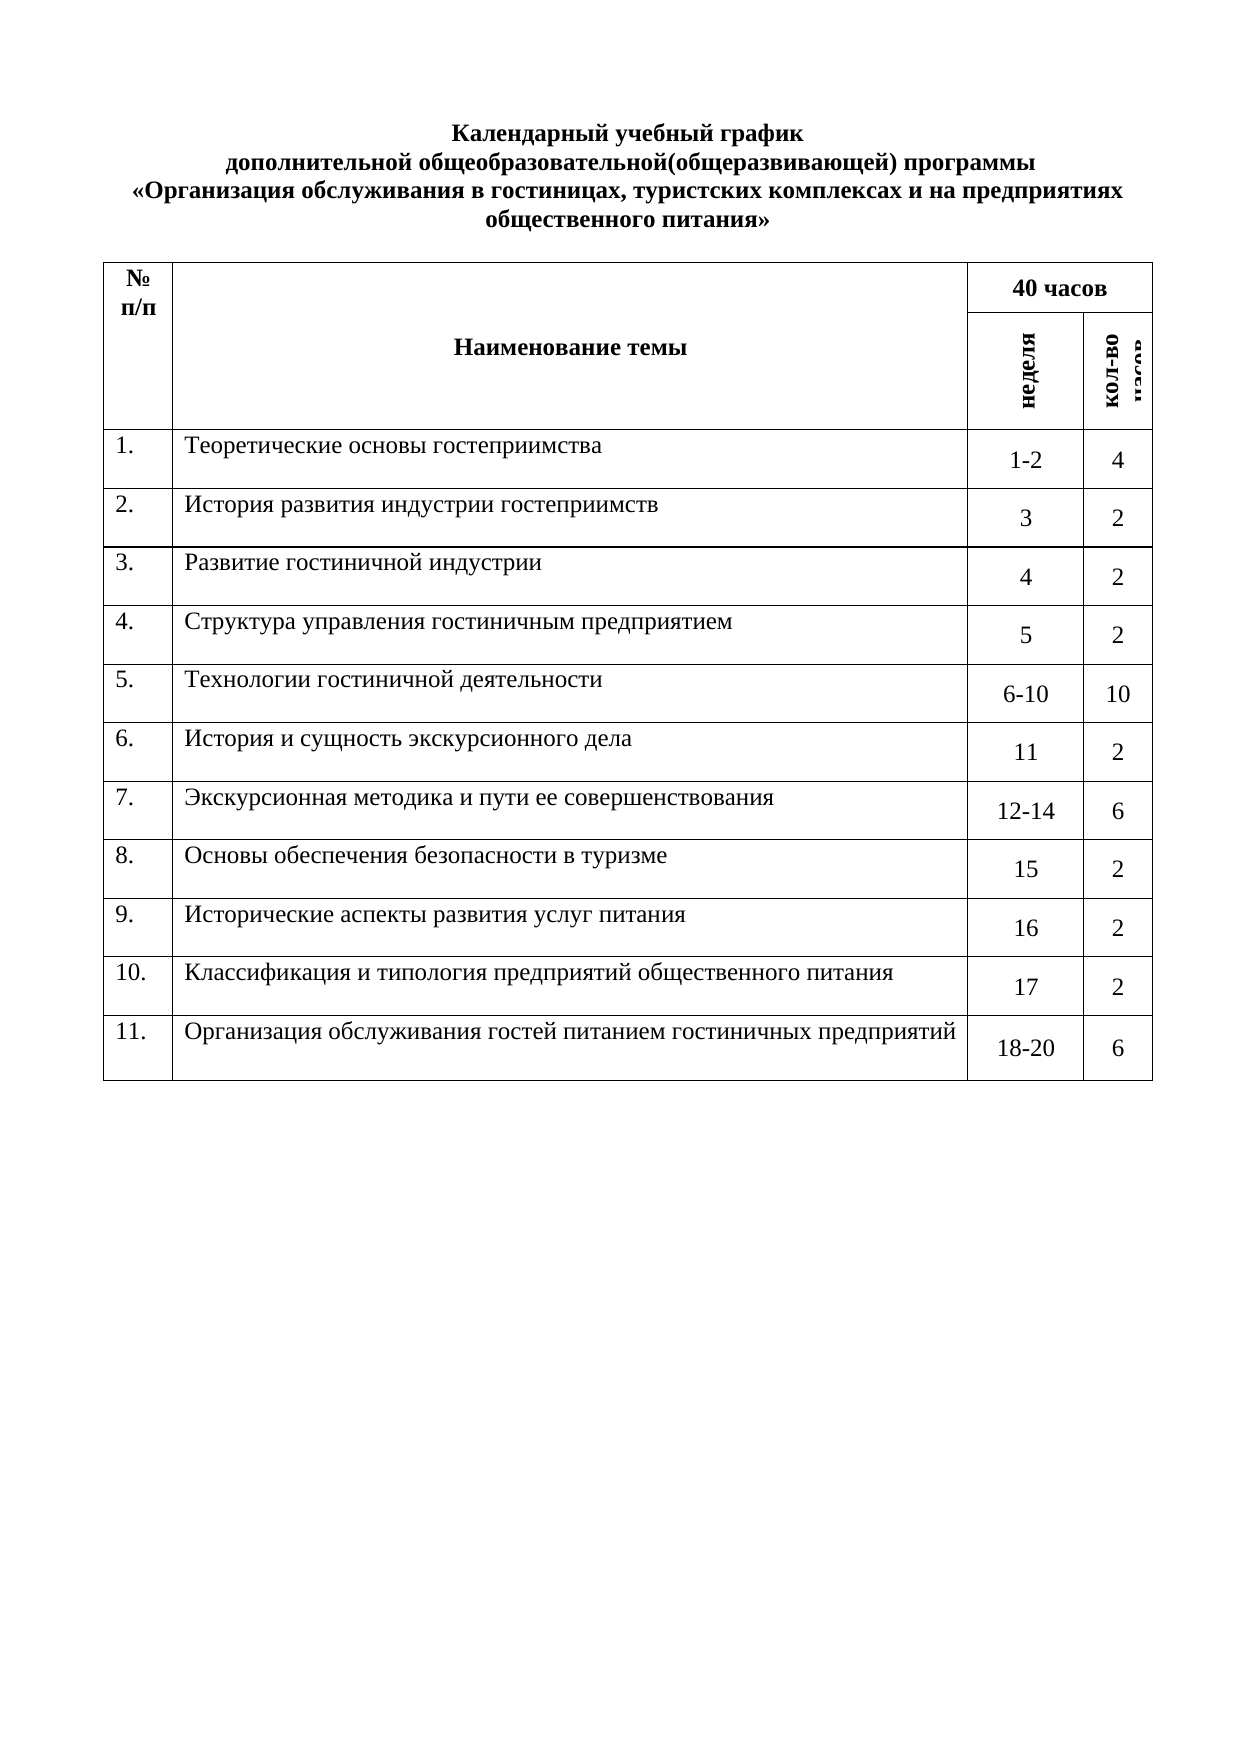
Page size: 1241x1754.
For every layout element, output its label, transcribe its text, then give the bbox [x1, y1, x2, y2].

table_cell 2 [1084, 899, 1152, 956]
table_cell 6 [1084, 782, 1152, 839]
table_cell 3 [968, 489, 1083, 546]
table_cell [104, 899, 172, 956]
text дополнительной общеобразовательной(общеразвивающей) программы [103, 147, 1152, 176]
table_cell 2 [1084, 548, 1152, 605]
table_cell 4 [1084, 430, 1152, 488]
table_cell неделя [968, 313, 1083, 429]
table_cell 5 [968, 606, 1083, 663]
table_header № п/п [104, 263, 172, 429]
table_cell Классификация и типология предприятий общественного питания [173, 957, 967, 1015]
table_cell [104, 665, 172, 722]
table_cell Организация обслуживания гостей питанием гостиничных предприятий [173, 1016, 967, 1079]
table_cell [104, 1016, 172, 1079]
table_cell Структура управления гостиничным предприятием [173, 606, 967, 663]
table_cell [104, 548, 172, 605]
table_header Наименование темы [173, 263, 967, 429]
table_cell Экскурсионная методика и пути ее совершенствования [173, 782, 967, 839]
table_cell [104, 957, 172, 1015]
table_cell Развитие гостиничной индустрии [173, 548, 967, 605]
table_cell [104, 840, 172, 898]
table_cell 16 [968, 899, 1083, 956]
table_cell 6 [1084, 1016, 1152, 1079]
text Календарный учебный график [103, 118, 1152, 147]
table_cell [104, 606, 172, 663]
table_cell 2 [1084, 957, 1152, 1015]
table_cell 10 [1084, 665, 1152, 722]
table_cell 18-20 [968, 1016, 1083, 1079]
table_cell 15 [968, 840, 1083, 898]
table_cell История и сущность экскурсионного дела [173, 723, 967, 781]
table_cell 2 [1084, 840, 1152, 898]
table_cell [104, 430, 172, 488]
table_cell 2 [1084, 489, 1152, 546]
table_cell Основы обеспечения безопасности в туризме [173, 840, 967, 898]
text «Организация обслуживания в гостиницах, туристских комплексах и на предприятиях общественного питания» [103, 176, 1152, 233]
table_cell 12-14 [968, 782, 1083, 839]
table_cell Теоретические основы гостеприимства [173, 430, 967, 488]
table_cell кол-во часов [1084, 313, 1152, 429]
table_cell [104, 782, 172, 839]
table_cell 17 [968, 957, 1083, 1015]
table_cell Технологии гостиничной деятельности [173, 665, 967, 722]
table_cell [104, 723, 172, 781]
table_cell Исторические аспекты развития услуг питания [173, 899, 967, 956]
table_cell 4 [968, 548, 1083, 605]
table_header 40 часов [968, 263, 1152, 312]
table_cell 6-10 [968, 665, 1083, 722]
table_cell 11 [968, 723, 1083, 781]
table_cell 2 [1084, 723, 1152, 781]
table_cell [104, 489, 172, 546]
table_cell История развития индустрии гостеприимств [173, 489, 967, 546]
table_cell 2 [1084, 606, 1152, 663]
table_cell 1-2 [968, 430, 1083, 488]
